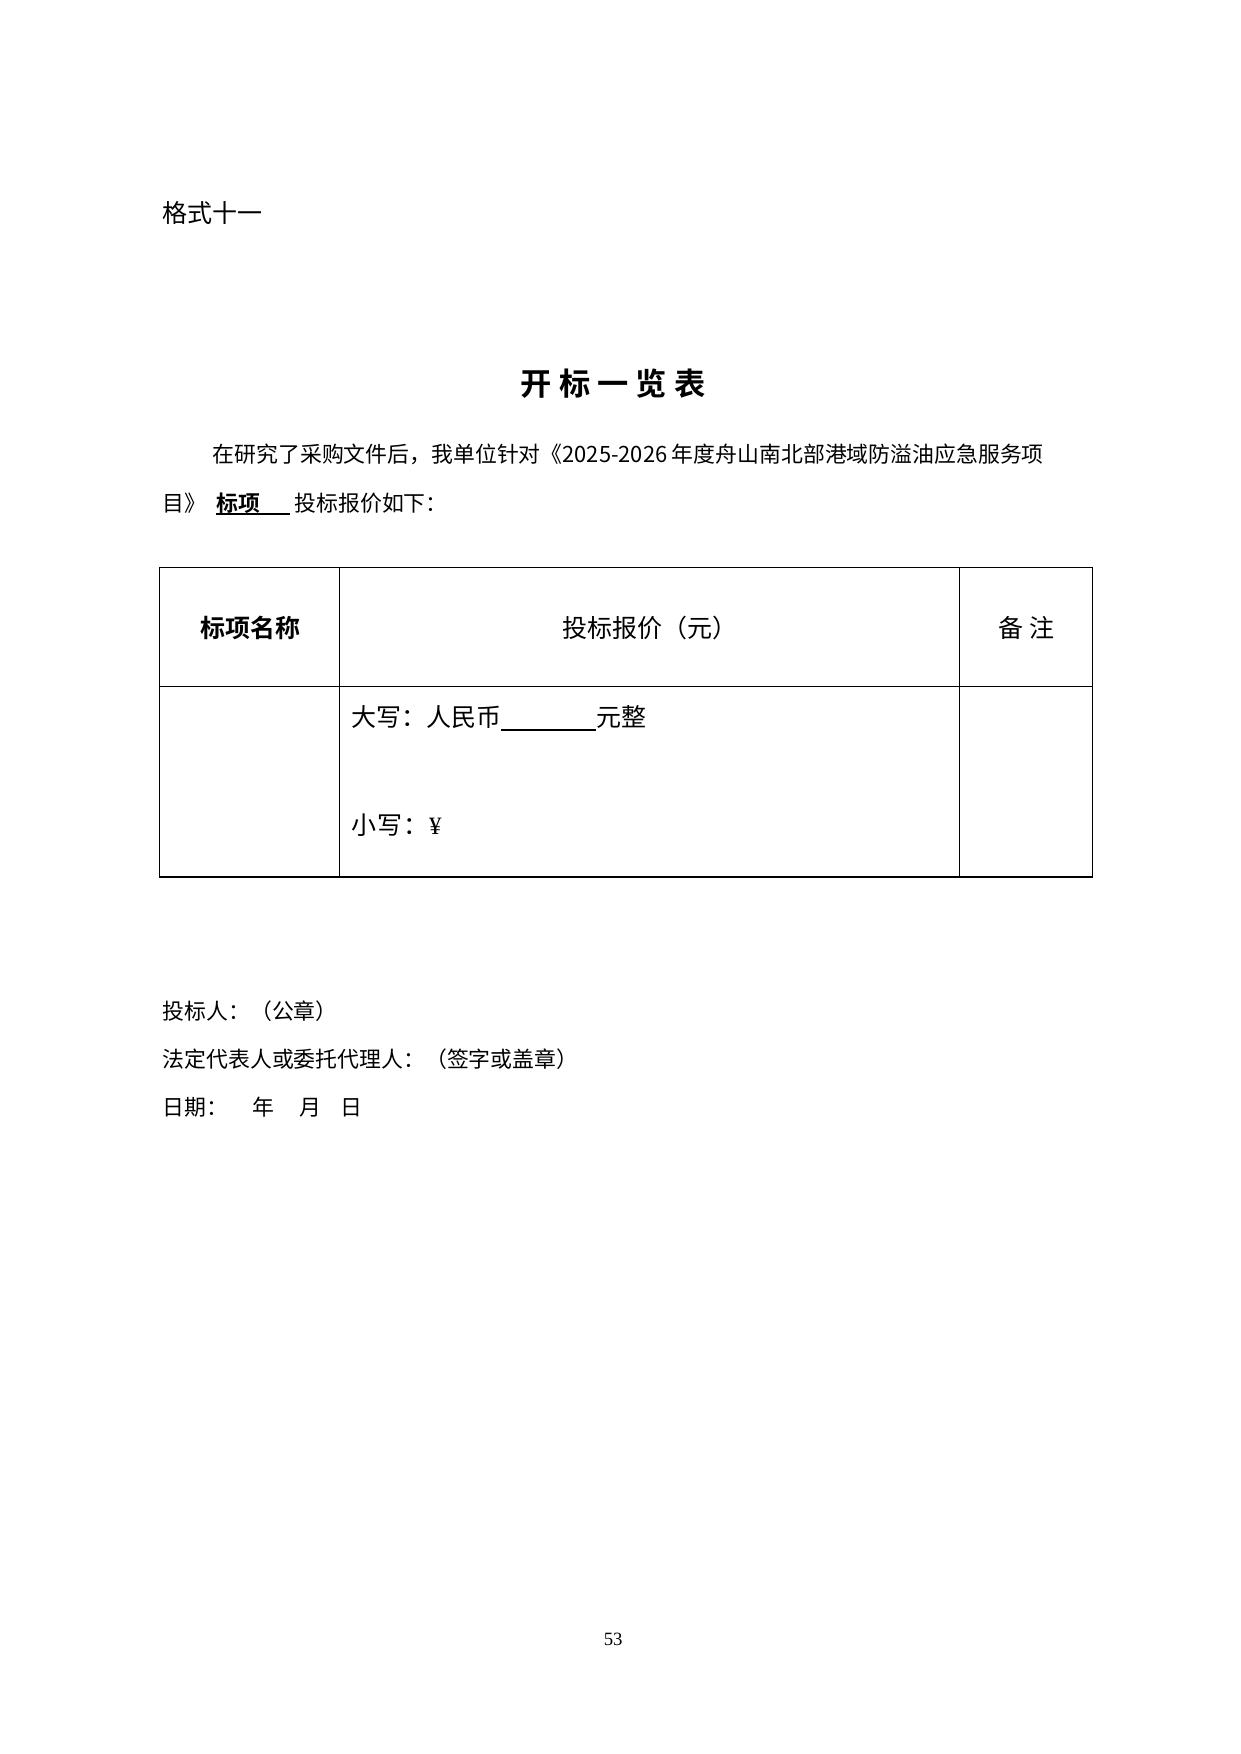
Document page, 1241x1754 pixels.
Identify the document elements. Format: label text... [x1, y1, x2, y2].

text 日期： 年 月 日 [162, 1090, 1063, 1122]
table_cell [960, 687, 1092, 876]
text 开 标 一 览 表 [162, 349, 1063, 414]
table_cell 大写：人民币 元整 小写：¥ [340, 687, 959, 876]
text 在研究了采购文件后，我单位针对《2025-2026年度舟山南北部港域防溢油应急服务项目》 标项 投标报价如下： [162, 437, 1063, 518]
text 投标人：（公章） [162, 993, 1063, 1026]
table_header 投标报价（元） [340, 568, 959, 686]
text 格式十一 [162, 179, 1063, 244]
table_header 标项名称 [160, 568, 339, 686]
text 法定代表人或委托代理人：（签字或盖章） [162, 1042, 1063, 1074]
table_cell [160, 687, 339, 876]
table_header 备 注 [960, 568, 1092, 686]
